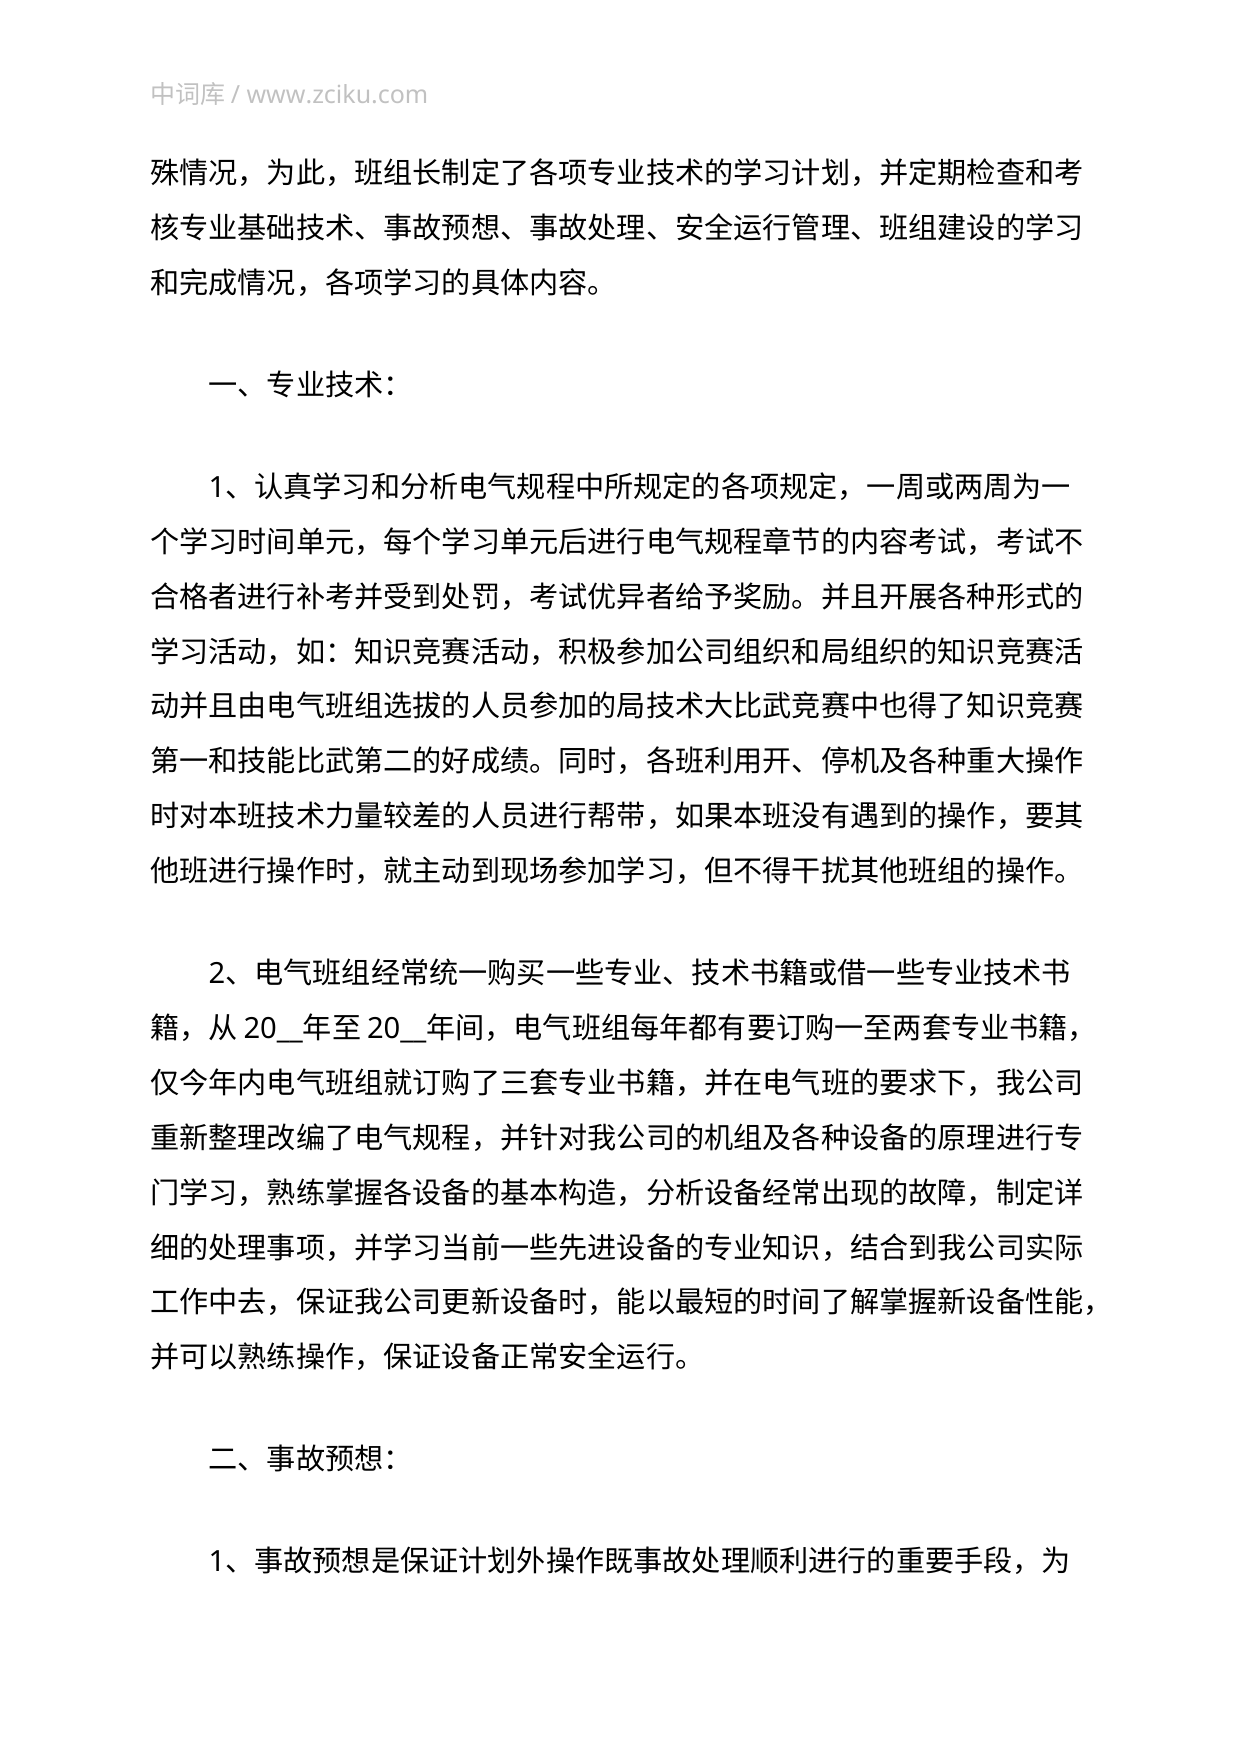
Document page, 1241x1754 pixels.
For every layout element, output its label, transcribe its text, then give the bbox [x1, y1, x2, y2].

text 一、专业技术： [150, 362, 1090, 404]
text 二、事故预想： [150, 1436, 1090, 1478]
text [150, 1537, 1090, 1580]
text 1、认真学习和分析电气规程中所规定的各项规定，一周或两周为一个学习时间单元，每个学习单元后进行电气规程章节的内容考试，考试不合格者进行补考并受到处罚，考试优异者给予奖励。并且开展各种形式的学习活动，如：知识竞赛活动，积极参加公司组织和局组织的知识竞赛活动并且由电气班组选拔的人员参加的局技术大比武竞赛中也得了知识竞赛第一和技能比武第二的好成绩。同时，各班利用开、停机及各种重大操作时对本班技术力量较差的人员进行帮带，如果本班没有遇到的操作，要其他班进行操作时，就主动到现场参加学习，但不得干扰其他班组的操作。 [150, 463, 1090, 890]
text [150, 150, 1090, 302]
text 2、电气班组经常统一购买一些专业、技术书籍或借一些专业技术书籍，从20__年至20__年间，电气班组每年都有要订购一至两套专业书籍，仅今年内电气班组就订购了三套专业书籍，并在电气班的要求下，我公司重新整理改编了电气规程，并针对我公司的机组及各种设备的原理进行专门学习，熟练掌握各设备的基本构造，分析设备经常出现的故障，制定详细的处理事项，并学习当前一些先进设备的专业知识，结合到我公司实际工作中去，保证我公司更新设备时，能以最短的时间了解掌握新设备性能，并可以熟练操作，保证设备正常安全运行。 [150, 949, 1090, 1376]
